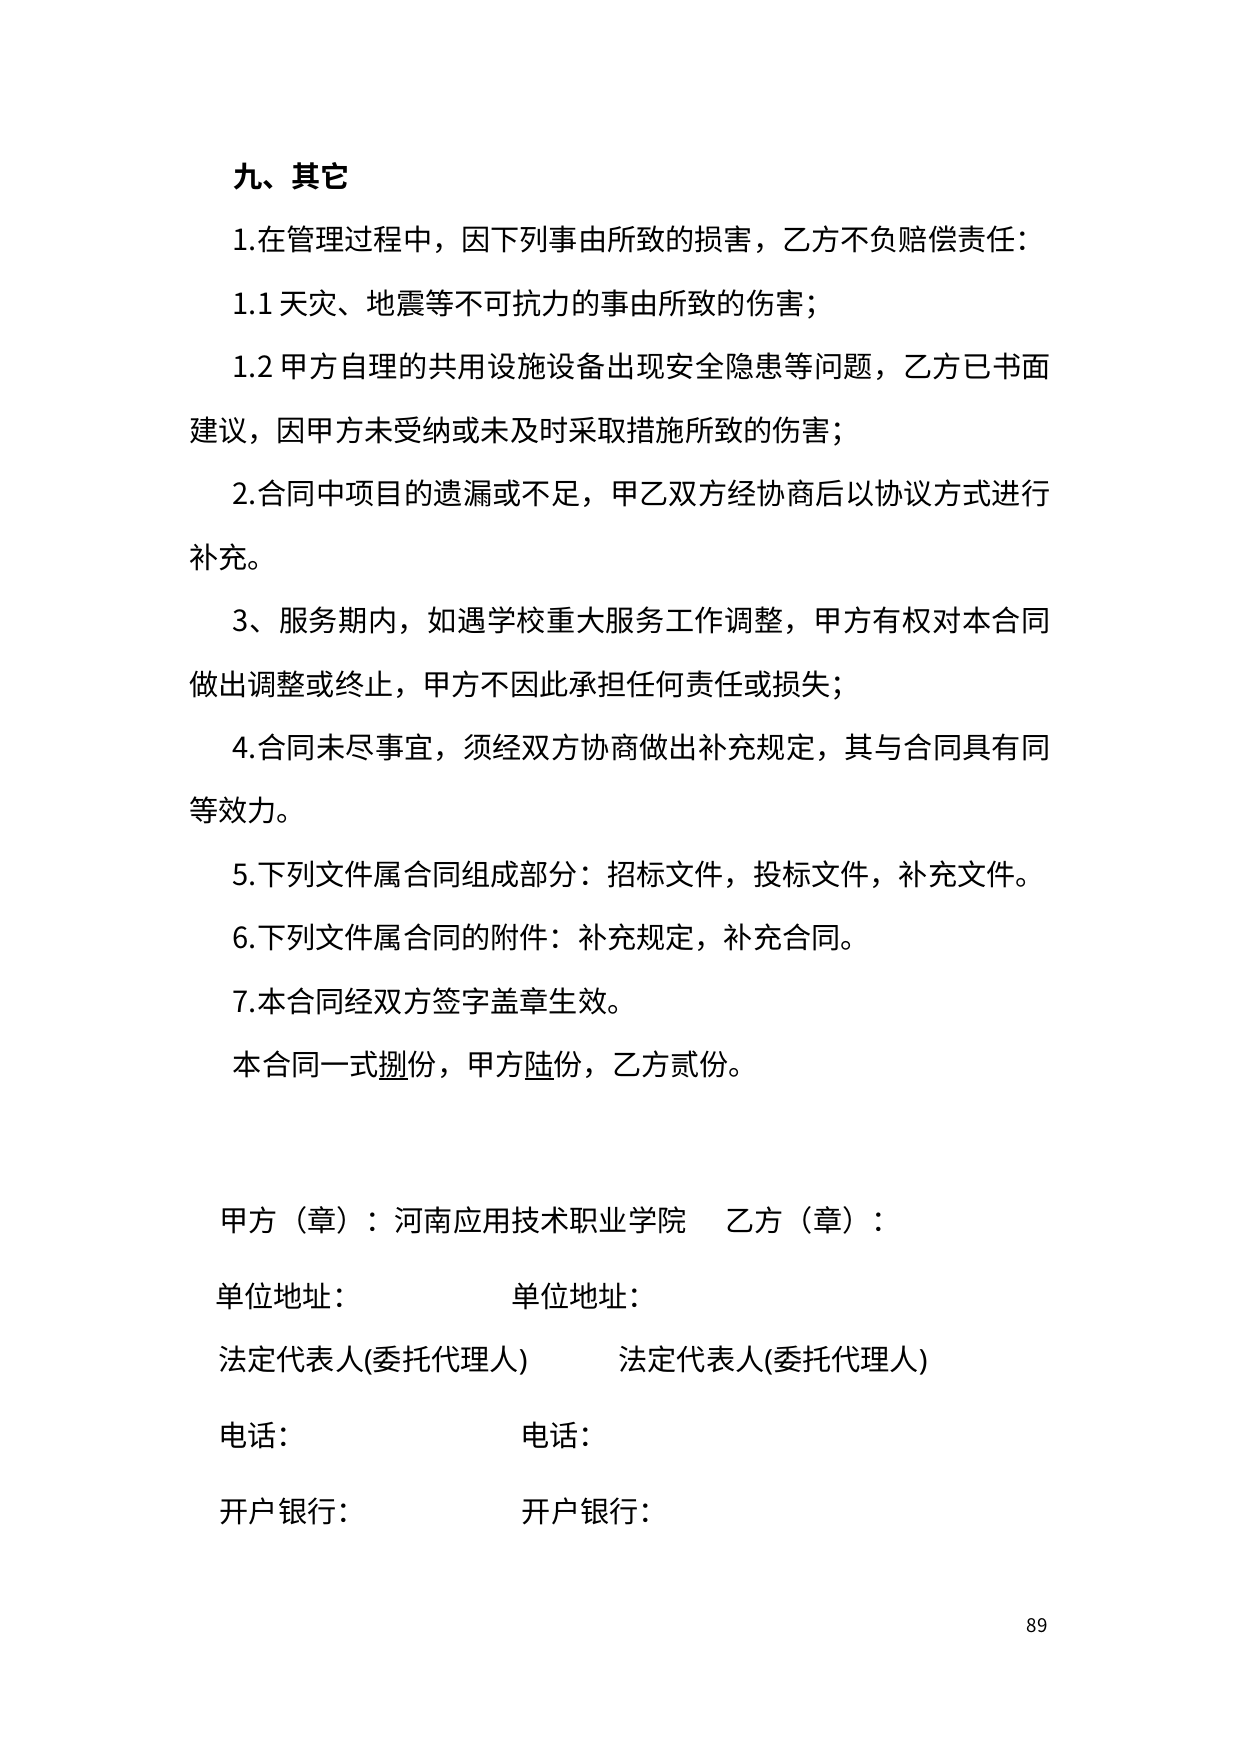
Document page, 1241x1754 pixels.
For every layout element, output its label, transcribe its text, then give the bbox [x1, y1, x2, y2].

text 4.合同未尽事宜，须经双方协商做出补充规定，其与合同具有同等效力。 [189, 724, 1051, 830]
text 本合同一式捌份，甲方陆份，乙方贰份。 [189, 1042, 1051, 1084]
text 九、其它 [189, 153, 1051, 196]
text 1.在管理过程中，因下列事由所致的损害，乙方不负赔偿责任： [189, 217, 1051, 259]
text 5.下列文件属合同组成部分：招标文件，投标文件，补充文件。 [189, 851, 1051, 894]
text 1.2甲方自理的共用设施设备出现安全隐患等问题，乙方已书面建议，因甲方未受纳或未及时采取措施所致的伤害； [189, 344, 1051, 449]
text 单位地址： 单位地址： [215, 1273, 1051, 1315]
text 电话： 电话： [189, 1413, 1051, 1455]
text 法定代表人(委托代理人) 法定代表人(委托代理人) [189, 1337, 1051, 1379]
text 2.合同中项目的遗漏或不足，甲乙双方经协商后以协议方式进行补充。 [189, 471, 1051, 576]
text 1.1天灾、地震等不可抗力的事由所致的伤害； [189, 280, 1051, 323]
text 6.下列文件属合同的附件：补充规定，补充合同。 [189, 915, 1051, 957]
text 7.本合同经双方签字盖章生效。 [189, 978, 1051, 1021]
text 开户银行： 开户银行： [219, 1488, 1051, 1531]
text 甲方（章）：河南应用技术职业学院 乙方（章）： [219, 1197, 1051, 1239]
text 3、服务期内，如遇学校重大服务工作调整，甲方有权对本合同做出调整或终止，甲方不因此承担任何责任或损失； [189, 598, 1051, 703]
